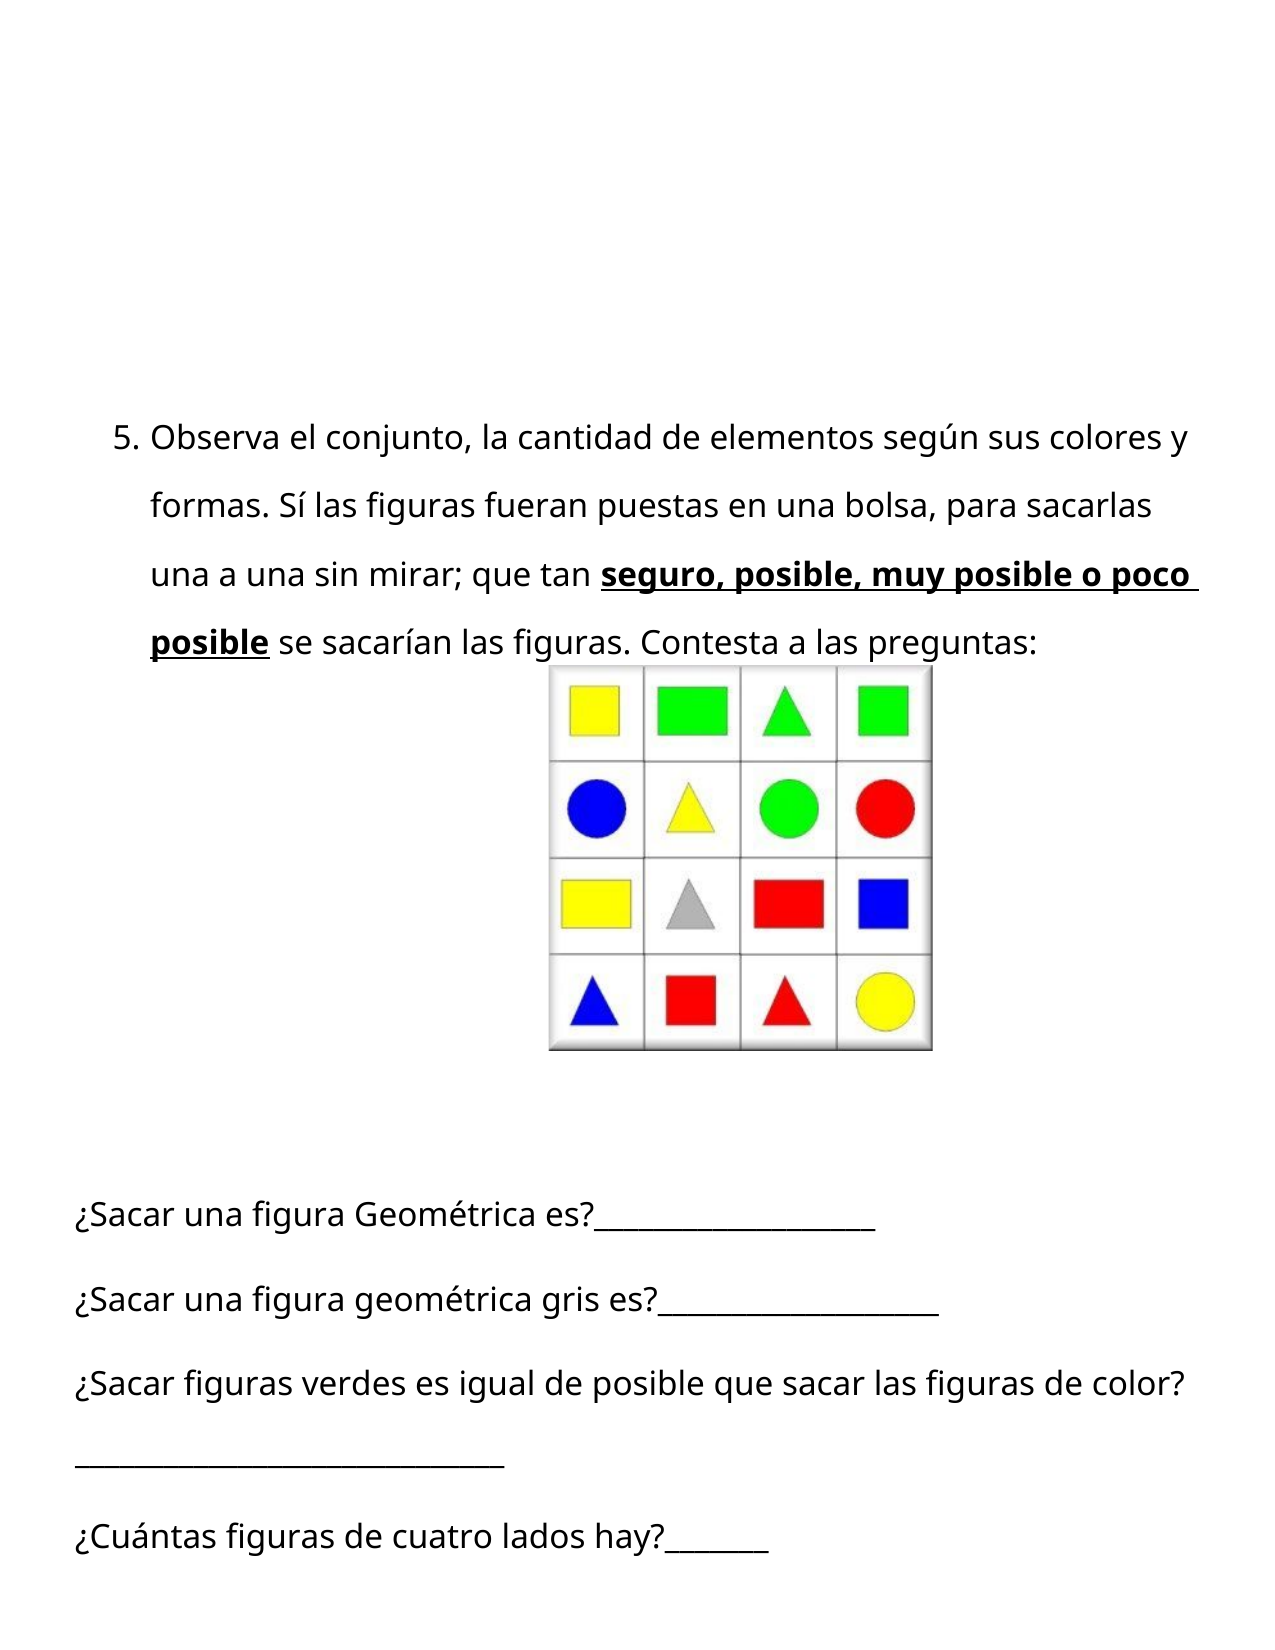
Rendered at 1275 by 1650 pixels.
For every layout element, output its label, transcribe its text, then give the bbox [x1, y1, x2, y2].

text ¿Cuántas figuras de cuatro lados hay?_______ [75, 1513, 1200, 1558]
picture [548, 665, 933, 1051]
text ¿Sacar una figura geométrica gris es?___________________ [75, 1275, 1200, 1321]
text ¿Sacar figuras verdes es igual de posible que sacar las figuras de color?_____________________________ [75, 1360, 1200, 1474]
text ¿Sacar una figura Geométrica es?___________________ [75, 1191, 1200, 1236]
list Observa el conjunto, la cantidad de elementos según sus colores y formas. Sí las figuras fueran puestas en una bolsa, para sacarlas una a una sin mirar; que tan seguro, posible, muy posible o poco posible se sacarían las figuras. Contesta a las preguntas: [112, 414, 1200, 664]
